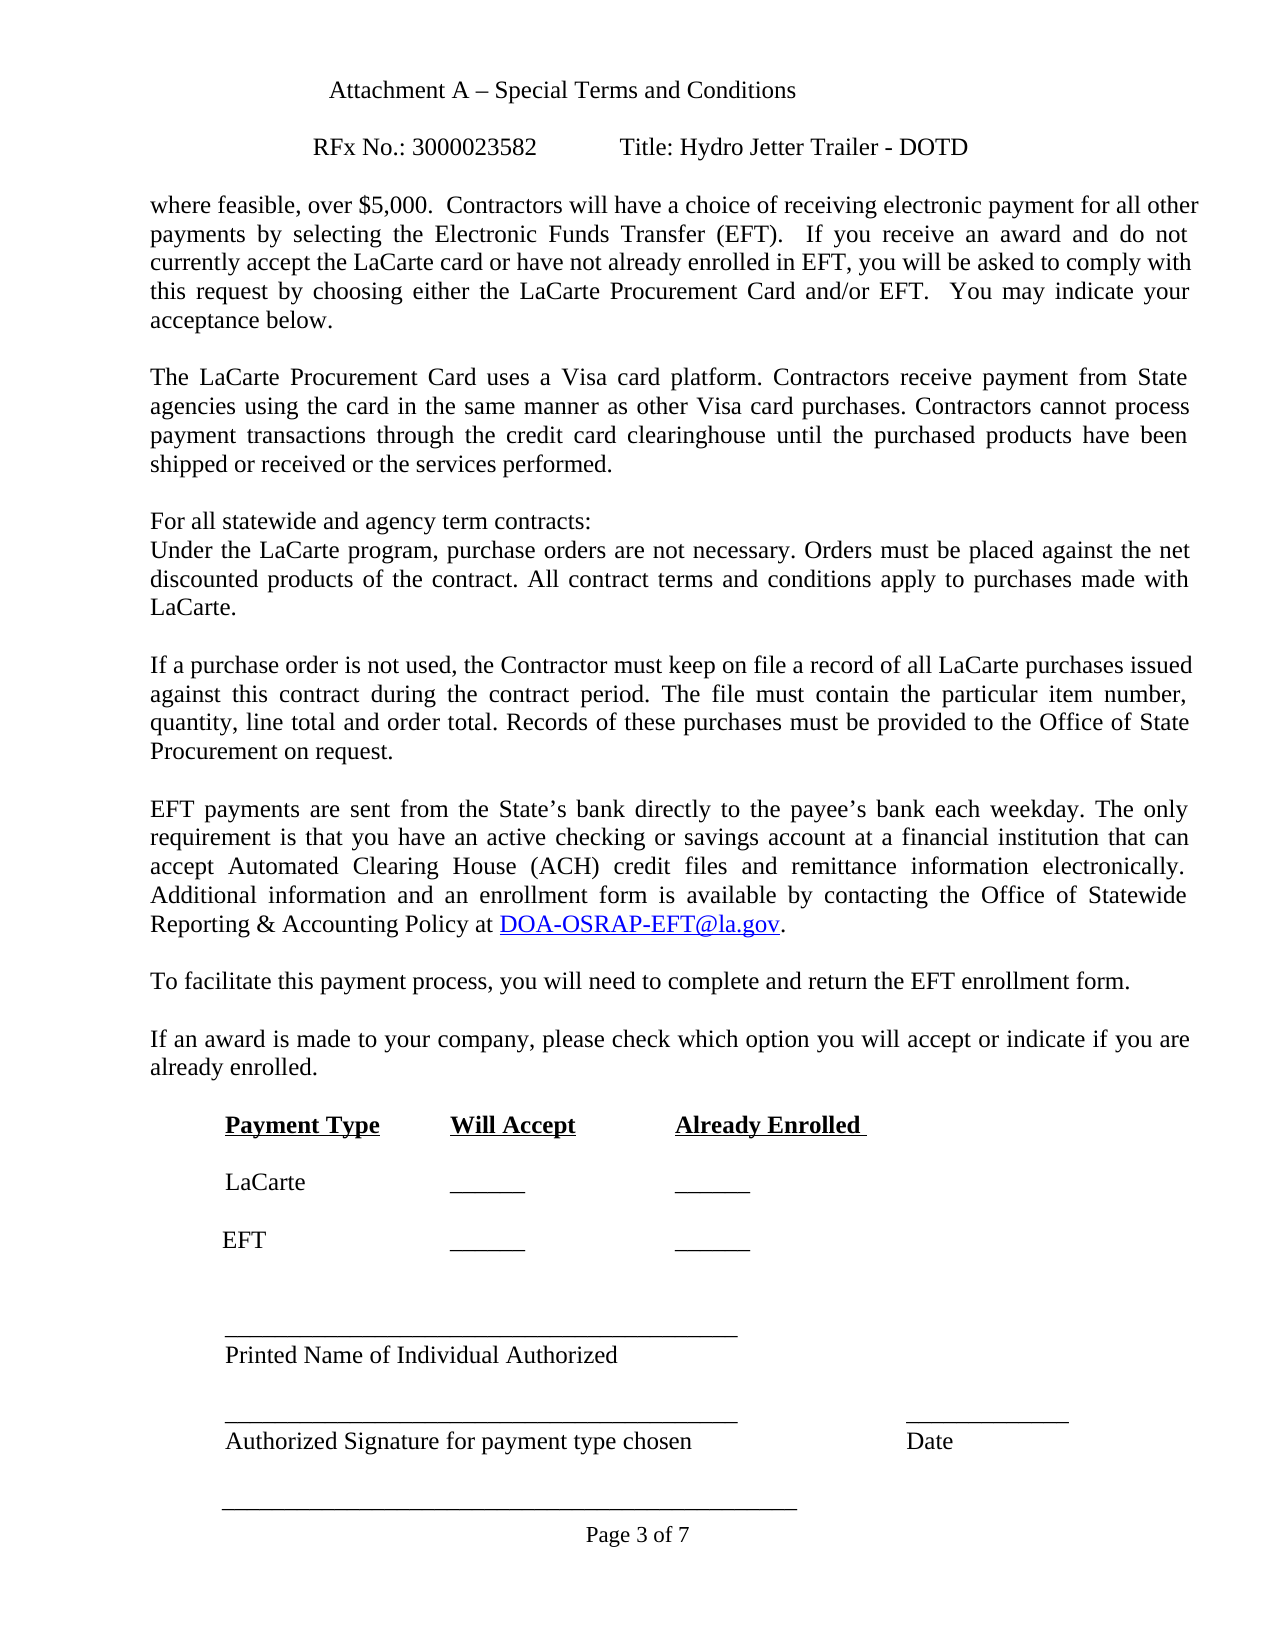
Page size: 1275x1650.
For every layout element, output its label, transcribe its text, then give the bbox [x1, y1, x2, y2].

list The LaCarte Procurement Card uses a Visa card platform. Contractors receive payment from State agencies using the card in the same manner as other Visa card purchases. Contractors cannot process payment transactions through the credit card clearinghouse until the purchased products have been shipped or received or the services performed. [131, 362, 1200, 477]
list ______________________________________________ [131, 1484, 1200, 1512]
list _________________________________________ _____________ [131, 1397, 1200, 1426]
list EFT payments are sent from the State’s bank directly to the payee’s bank each weekday. The only requirement is that you have an active checking or savings account at a financial institution that can accept Automated Clearing House (ACH) credit files and remittance information electronically. Additional information and an enrollment form is available by contacting the Office of Statewide Reporting & Accounting Policy at DOA-OSRAP-EFT@la.gov. [131, 794, 1200, 937]
list Printed Name of Individual Authorized [131, 1340, 1200, 1369]
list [131, 190, 1200, 334]
list If an award is made to your company, please check which option you will accept or indicate if you are already enrolled. [131, 1024, 1200, 1081]
list _________________________________________ [131, 1311, 1200, 1340]
list Payment Type Will Accept Already Enrolled [131, 1110, 1200, 1139]
list LaCarte ______ ______ [131, 1167, 1200, 1196]
list EFT ______ ______ [178, 1225, 1200, 1254]
list To facilitate this payment process, you will need to complete and return the EFT enrollment form. [131, 966, 1200, 995]
list For all statewide and agency term contracts: [131, 506, 1200, 535]
list Authorized Signature for payment type chosen Date [131, 1426, 1200, 1455]
list Under the LaCarte program, purchase orders are not necessary. Orders must be placed against the net discounted products of the contract. All contract terms and conditions apply to purchases made with LaCarte. [131, 535, 1200, 621]
list If a purchase order is not used, the Contractor must keep on file a record of all LaCarte purchases issued against this contract during the contract period. The file must contain the particular item number, quantity, line total and order total. Records of these purchases must be provided to the Office of State Procurement on request. [131, 650, 1200, 765]
